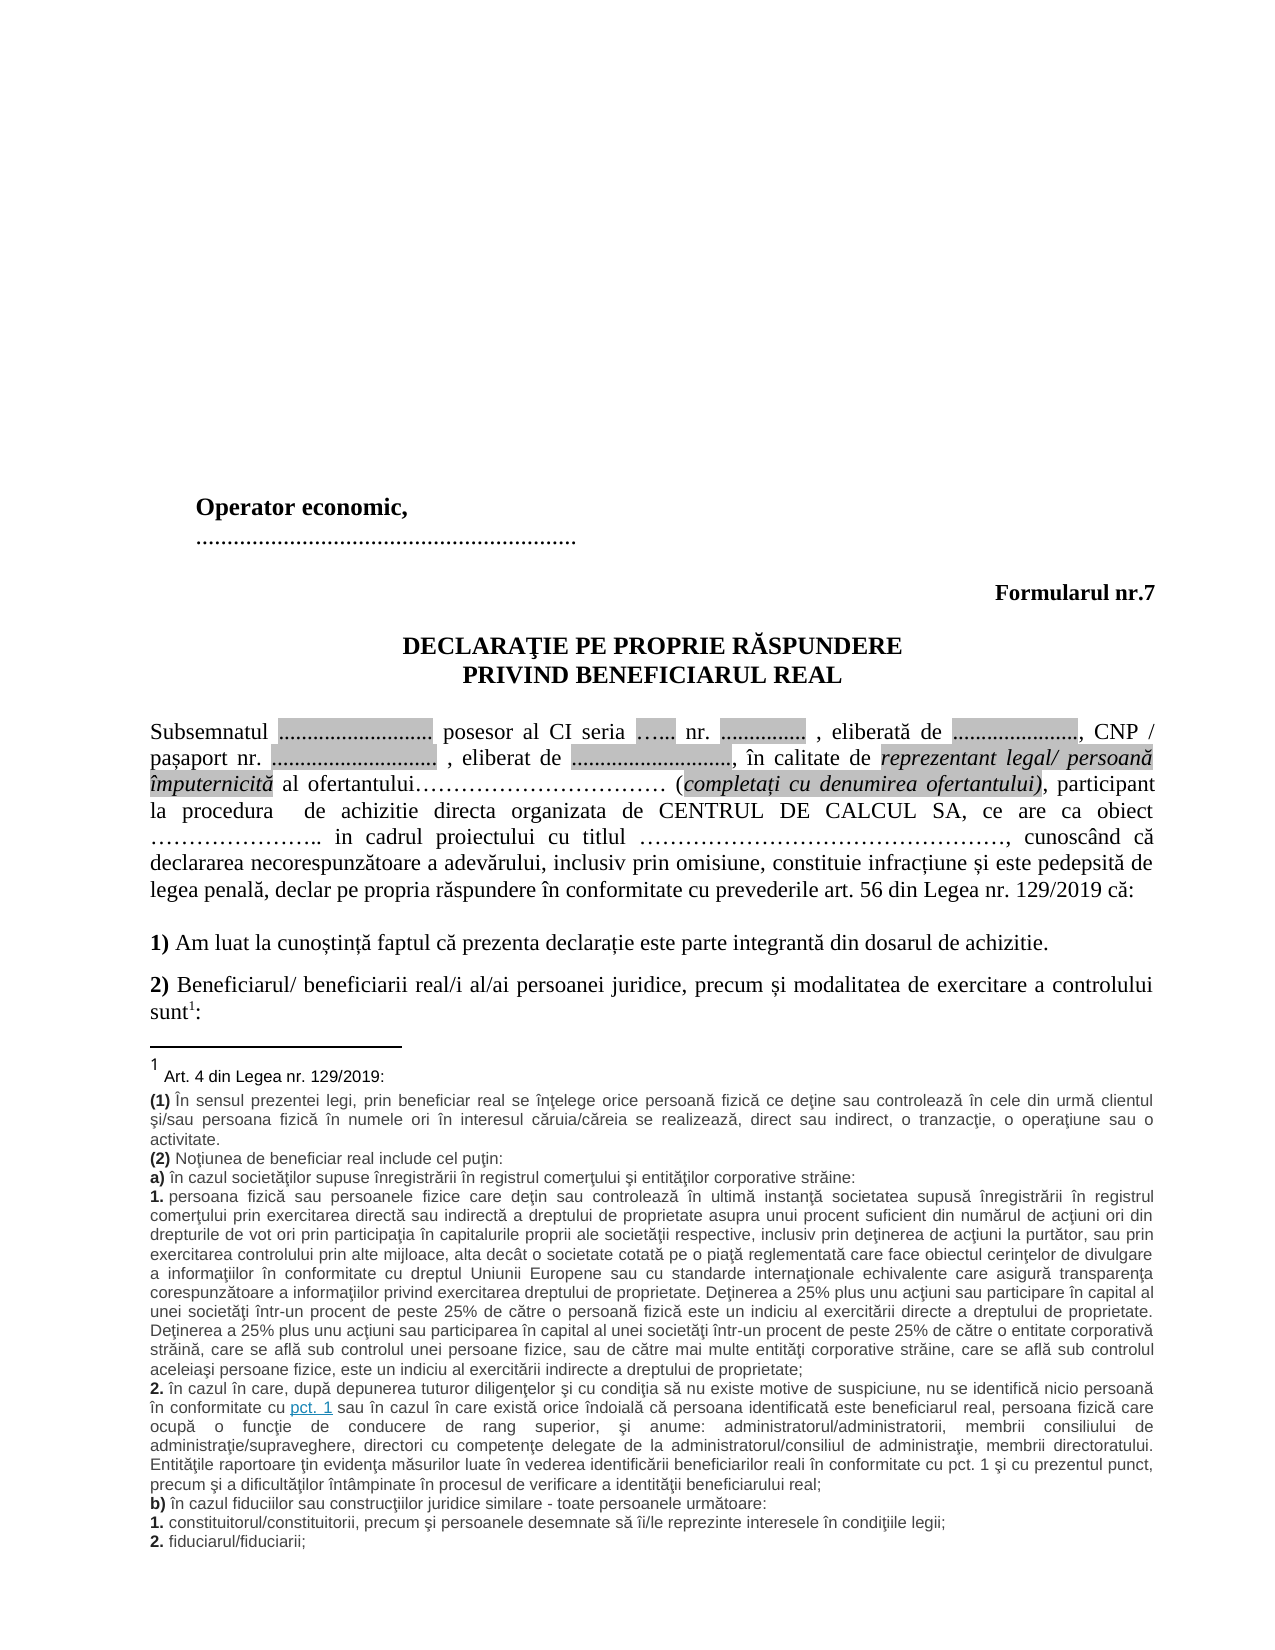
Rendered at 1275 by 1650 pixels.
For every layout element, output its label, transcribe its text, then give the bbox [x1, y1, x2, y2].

text Formularul nr.7 [150, 579, 1155, 605]
text Operator economic, [195, 492, 1155, 521]
text 1) Am luat la cunoștință faptul că prezenta declarație este parte integrantă din dosarul de achizitie. [150, 928, 1155, 955]
text DECLARAŢIE PE PROPRIE RĂSPUNDERE [150, 631, 1155, 660]
text Subsemnatul ........................... posesor al CI seria …... nr. ............... , eliberată de ......................, CNP / pașaport nr. ............................. , eliberat de ............................, în calitate de reprezentant legal/ persoană împuternicită al ofertantului…………………………… (completați cu denumirea ofertantului), participant la procedura de achizitie directa organizata de CENTRUL DE CALCUL SA, ce are ca obiect ………………….. in cadrul proiectului cu titlul …………………………………………, cunoscând că declararea necorespunzătoare a adevărului, inclusiv prin omisiune, constituie infracțiune și este pedepsită de legea penală, declar pe propria răspundere în conformitate cu prevederile art. 56 din Legea nr. 129/2019 că: [150, 718, 1155, 902]
text PRIVIND BENEFICIARUL REAL [150, 660, 1155, 689]
text ............................................................. [195, 521, 1155, 550]
text 2) Beneficiarul/ beneficiarii real/i al/ai persoanei juridice, precum și modalitatea de exercitare a controlului sunt: [150, 972, 1155, 1024]
